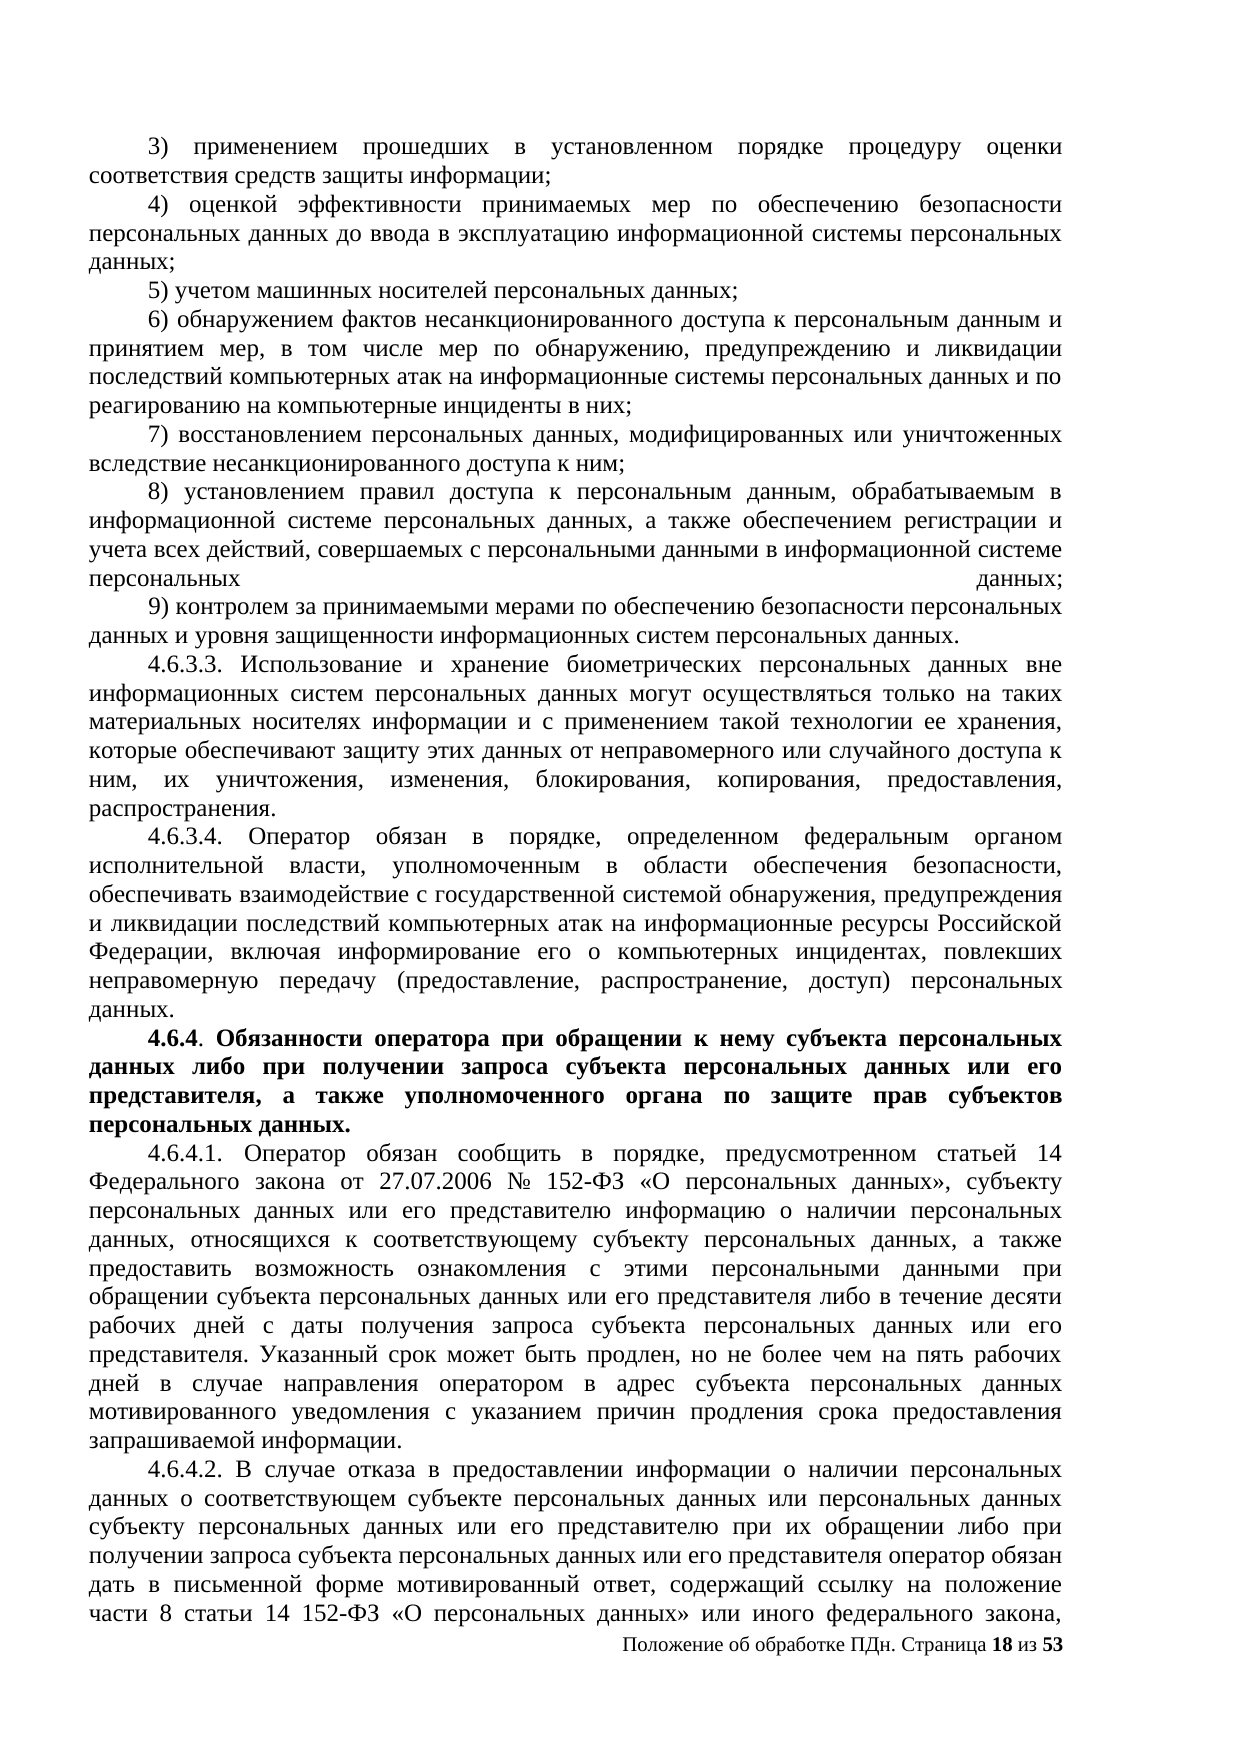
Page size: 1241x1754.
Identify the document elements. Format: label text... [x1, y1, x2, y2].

text 4.6.4. Обязанности оператора при обращении к нему субъекта персональных данных либо при получении запроса субъекта персональных данных или его представителя, а также уполномоченного органа по защите прав субъектов персональных данных. [89, 1023, 1063, 1138]
text 5) учетом машинных носителей персональных данных; [89, 275, 1063, 304]
text 4) оценкой эффективности принимаемых мер по обеспечению безопасности персональных данных до ввода в эксплуатацию информационной системы персональных данных; [89, 189, 1063, 275]
text 4.6.3.3. Использование и хранение биометрических персональных данных вне информационных систем персональных данных могут осуществляться только на таких материальных носителях информации и с применением такой технологии ее хранения, которые обеспечивают защиту этих данных от неправомерного или случайного доступа к ним, их уничтожения, изменения, блокирования, копирования, предоставления, распространения. [89, 649, 1063, 821]
text 4.6.4.1. Оператор обязан сообщить в порядке, предусмотренном статьей 14 Федерального закона от 27.07.2006 № 152-ФЗ «О персональных данных», субъекту персональных данных или его представителю информацию о наличии персональных данных, относящихся к соответствующему субъекту персональных данных, а также предоставить возможность ознакомления с этими персональными данными при обращении субъекта персональных данных или его представителя либо в течение десяти рабочих дней с даты получения запроса субъекта персональных данных или его представителя. Указанный срок может быть продлен, но не более чем на пять рабочих дней в случае направления оператором в адрес субъекта персональных данных мотивированного уведомления с указанием причин продления срока предоставления запрашиваемой информации. [89, 1138, 1063, 1454]
text 6) обнаружением фактов несанкционированного доступа к персональным данным и принятием мер, в том числе мер по обнаружению, предупреждению и ликвидации последствий компьютерных атак на информационные системы персональных данных и по реагированию на компьютерные инциденты в них; [89, 304, 1063, 419]
text 8) установлением правил доступа к персональным данным, обрабатываемым в информационной системе персональных данных, а также обеспечением регистрации и учета всех действий, совершаемых с персональными данными в информационной системе персональных данных; 9) контролем за принимаемыми мерами по обеспечению безопасности персональных данных и уровня защищенности информационных систем персональных данных. [89, 476, 1063, 649]
text 3) применением прошедших в установленном порядке процедуру оценки соответствия средств защиты информации; [89, 131, 1063, 189]
text 4.6.3.4. Оператор обязан в порядке, определенном федеральным органом исполнительной власти, уполномоченным в области обеспечения безопасности, обеспечивать взаимодействие с государственной системой обнаружения, предупреждения и ликвидации последствий компьютерных атак на информационные ресурсы Российской Федерации, включая информирование его о компьютерных инцидентах, повлекших неправомерную передачу (предоставление, распространение, доступ) персональных данных. [89, 821, 1063, 1023]
text 7) восстановлением персональных данных, модифицированных или уничтоженных вследствие несанкционированного доступа к ним; [89, 419, 1063, 476]
